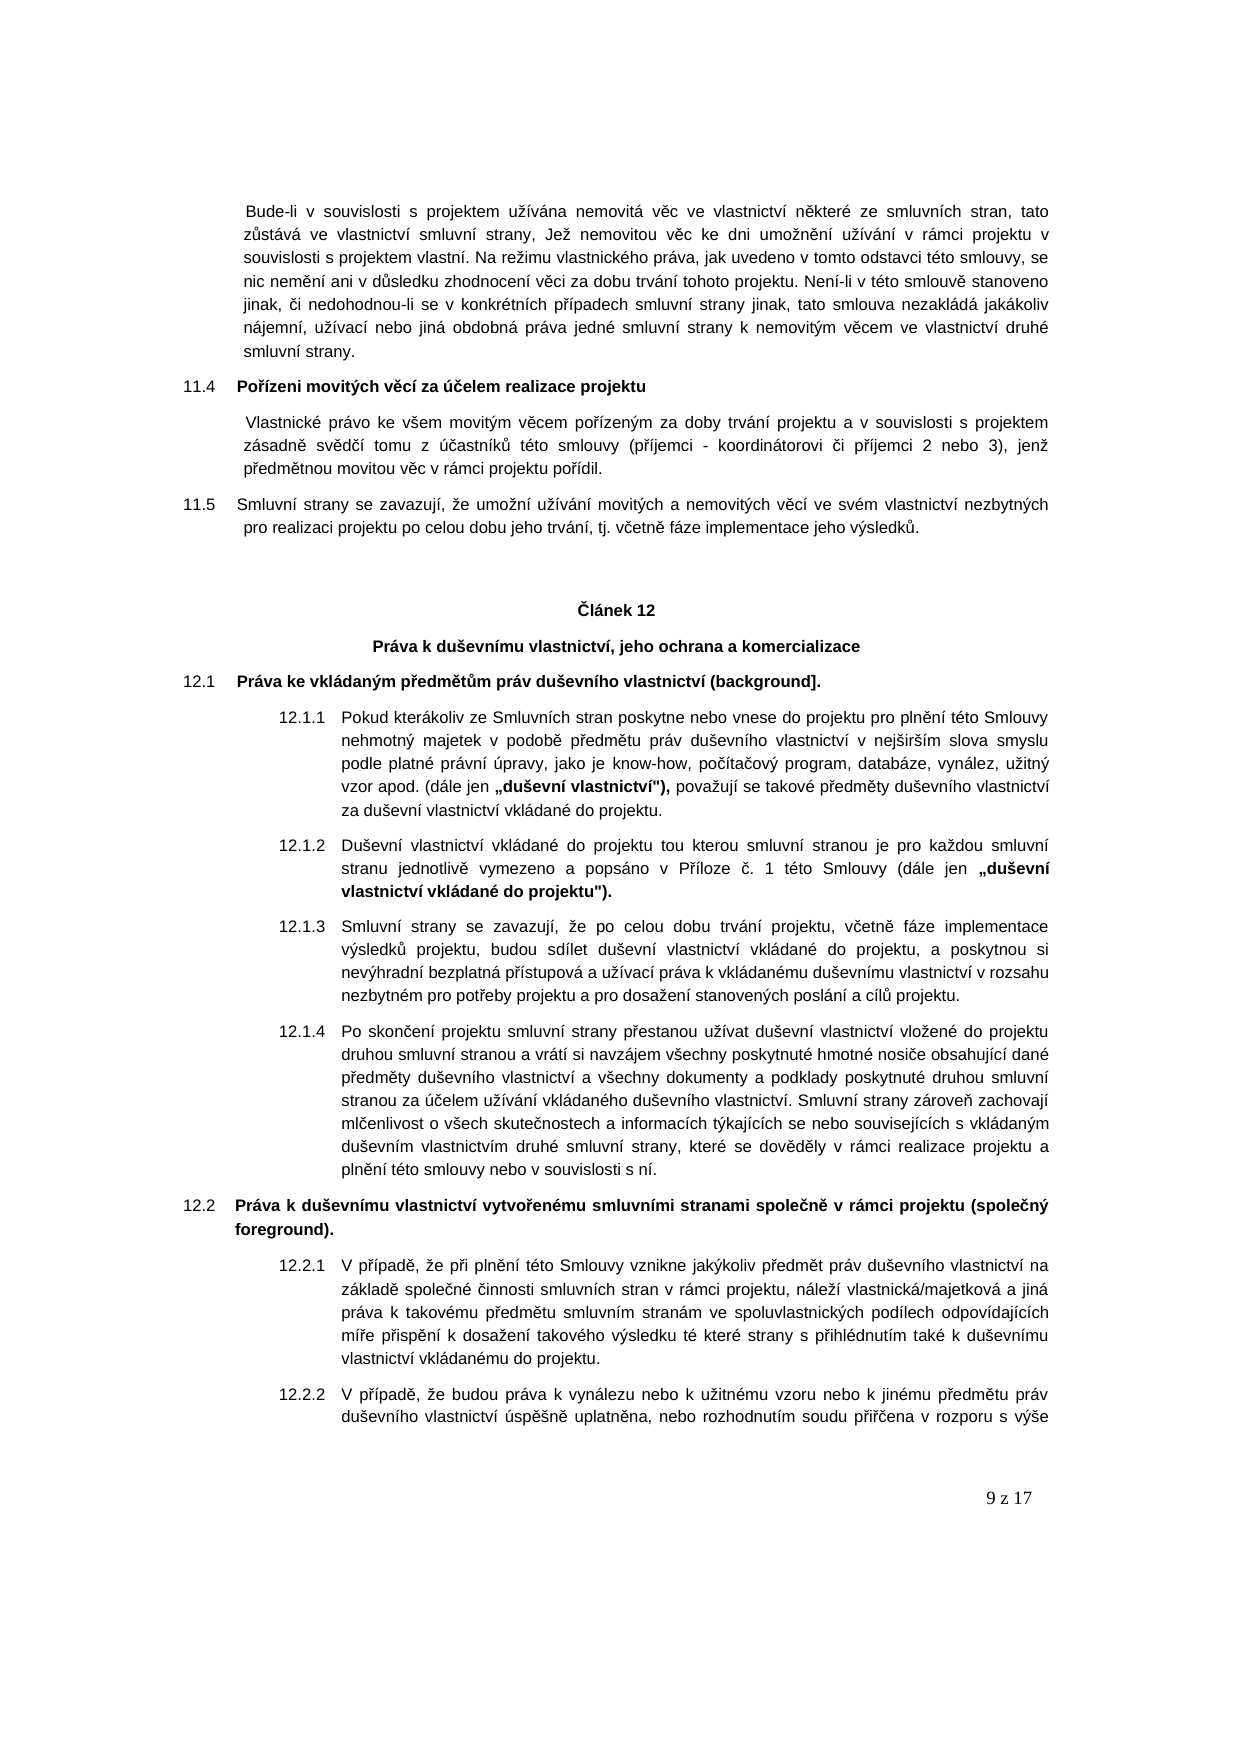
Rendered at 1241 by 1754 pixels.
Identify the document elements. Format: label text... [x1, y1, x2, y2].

text Článek 12 [183, 601, 1050, 620]
list Duševní vlastnictví vkládané do projektu tou kterou smluvní stranou je pro každou smluvní stranu jednotlivě vymezeno a popsáno v Příloze č. 1 této Smlouvy (dále jen „duševní vlastnictví vkládané do projektu"). [279, 836, 1050, 901]
list Po skončení projektu smluvní strany přestanou užívat duševní vlastnictví vložené do projektu druhou smluvní stranou a vrátí si navzájem všechny poskytnuté hmotné nosiče obsahující dané předměty duševního vlastnictví a všechny dokumenty a podklady poskytnuté druhou smluvní stranou za účelem užívání vkládaného duševního vlastnictví. Smluvní strany zároveň zachovají mlčenlivost o všech skutečnostech a informacích týkajících se nebo souvisejících s vkládaným duševním vlastnictvím druhé smluvní strany, které se dověděly v rámci realizace projektu a plnění této smlouvy nebo v souvislosti s ní. [279, 1021, 1050, 1179]
text Bude-li v souvislosti s projektem užívána nemovitá věc ve vlastnictví některé ze smluvních stran, tato zůstává ve vlastnictví smluvní strany, Jež nemovitou věc ke dni umožnění užívání v rámci projektu v souvislosti s projektem vlastní. Na režimu vlastnického práva, jak uvedeno v tomto odstavci této smlouvy, se nic nemění ani v důsledku zhodnocení věci za dobu trvání tohoto projektu. Není-li v této smlouvě stanoveno jinak, či nedohodnou-li se v konkrétních případech smluvní strany jinak, tato smlouva nezakládá jakákoliv nájemní, užívací nebo jiná obdobná práva jedné smluvní strany k nemovitým věcem ve vlastnictví druhé smluvní strany. [243, 201, 1050, 361]
text Práva k duševnímu vlastnictví, jeho ochrana a komercializace [183, 637, 1050, 656]
text Vlastnické právo ke všem movitým věcem pořízeným za doby trvání projektu a v souvislosti s projektem zásadně svědčí tomu z účastníků této smlouvy (příjemci - koordinátorovi či příjemci 2 nebo 3), jenž předmětnou movitou věc v rámci projektu pořídil. [243, 413, 1050, 478]
list Pořízeni movitých věcí za účelem realizace projektu [183, 377, 1050, 396]
list Práva ke vkládaným předmětům práv duševního vlastnictví (background]. [183, 672, 1050, 691]
list Smluvní strany se zavazují, že umožní užívání movitých a nemovitých věcí ve svém vlastnictví nezbytných pro realizaci projektu po celou dobu jeho trvání, tj. včetně fáze implementace jeho výsledků. [183, 495, 1050, 537]
list Smluvní strany se zavazují, že po celou dobu trvání projektu, včetně fáze implementace výsledků projektu, budou sdílet duševní vlastnictví vkládané do projektu, a poskytnou si nevýhradní bezplatná přístupová a užívací práva k vkládanému duševnímu vlastnictví v rozsahu nezbytném pro potřeby projektu a pro dosažení stanovených poslání a cílů projektu. [279, 917, 1050, 1005]
list V případě, že při plnění této Smlouvy vznikne jakýkoliv předmět práv duševního vlastnictví na základě společné činnosti smluvních stran v rámci projektu, náleží vlastnická/majetková a jiná práva k takovému předmětu smluvním stranám ve spoluvlastnických podílech odpovídajících míře přispění k dosažení takového výsledku té které strany s přihlédnutím také k duševnímu vlastnictví vkládanému do projektu. [279, 1256, 1050, 1368]
list Práva k duševnímu vlastnictví vytvořenému smluvními stranami společně v rámci projektu (společný foreground). [183, 1196, 1050, 1239]
list Pokud kterákoliv ze Smluvních stran poskytne nebo vnese do projektu pro plnění této Smlouvy nehmotný majetek v podobě předmětu práv duševního vlastnictví v nejširším slova smyslu podle platné právní úpravy, jako je know-how, počítačový program, databáze, vynález, užitný vzor apod. (dále jen „duševní vlastnictví"), považují se takové předměty duševního vlastnictví za duševní vlastnictví vkládané do projektu. [279, 708, 1050, 819]
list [279, 1384, 1050, 1426]
